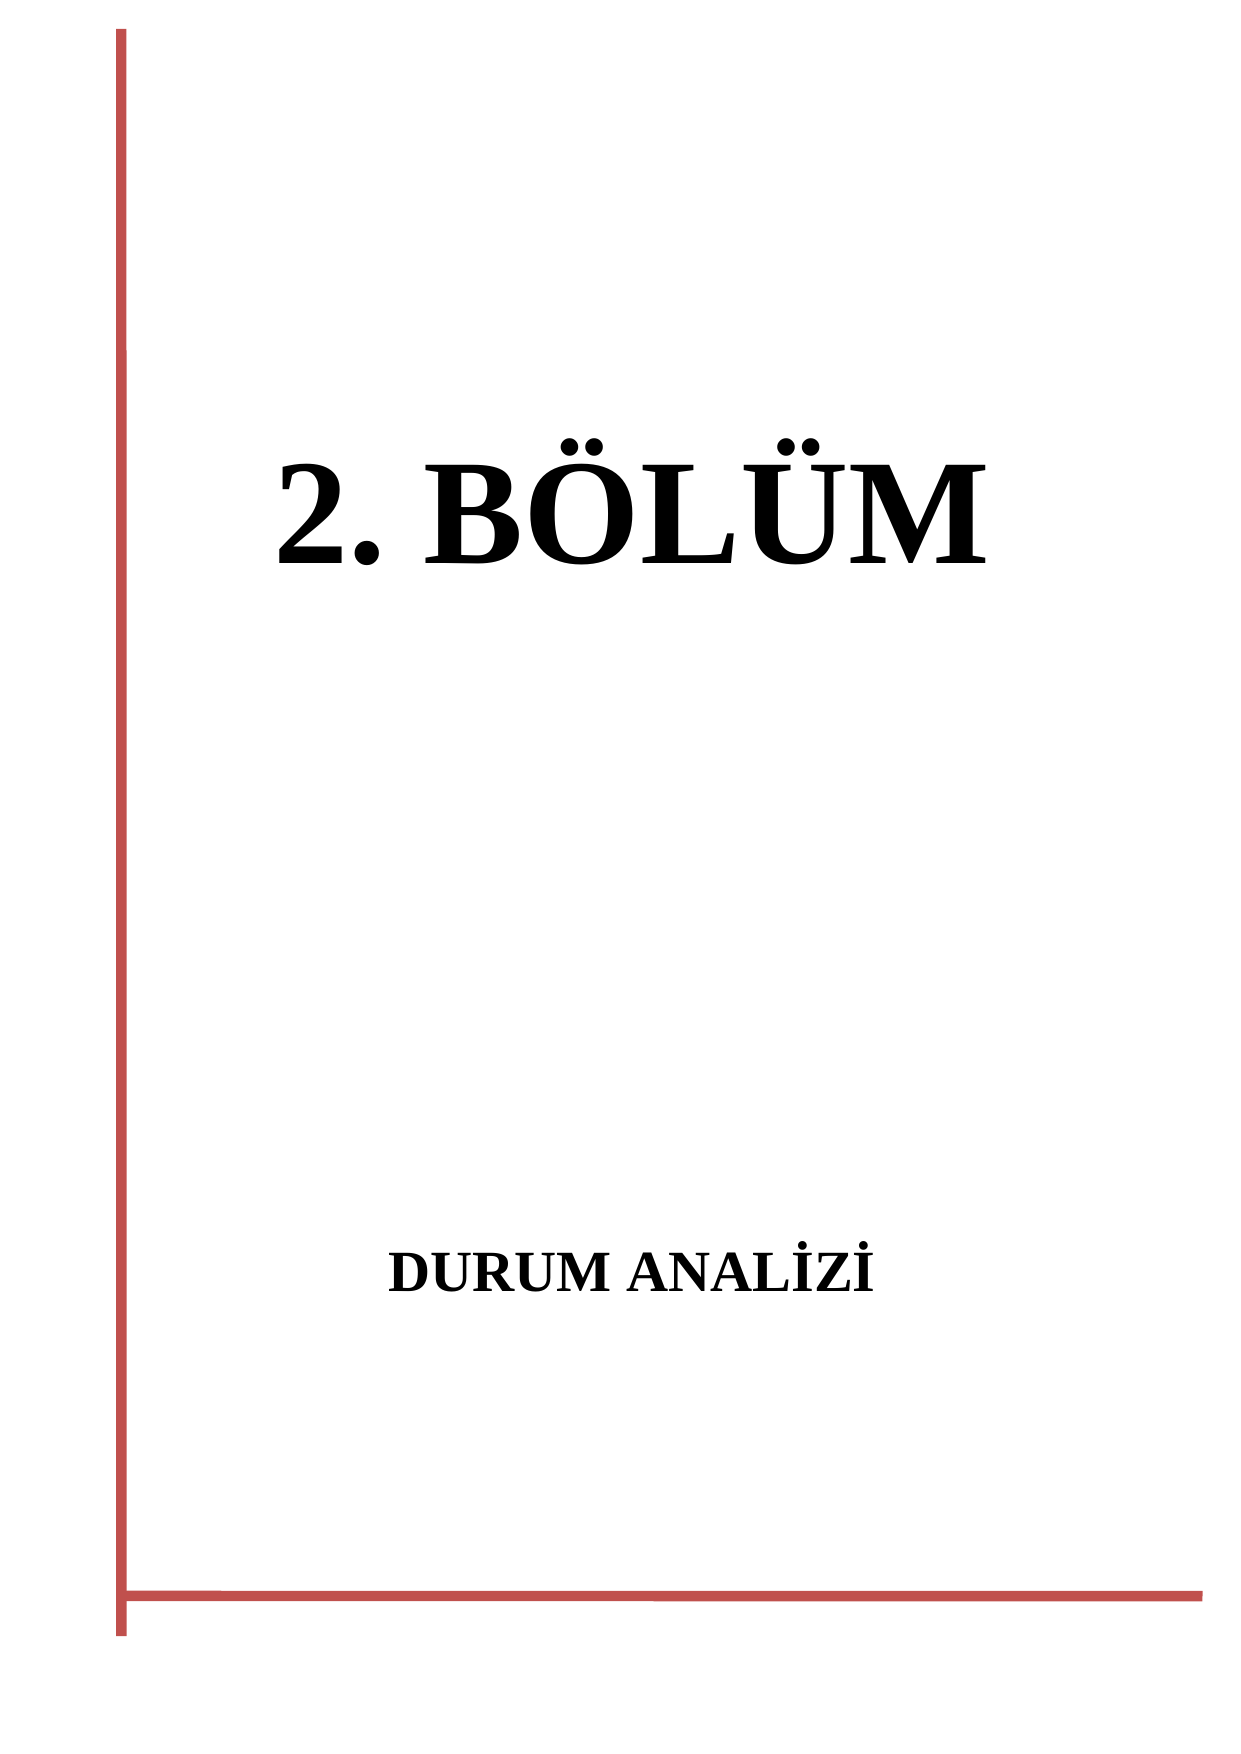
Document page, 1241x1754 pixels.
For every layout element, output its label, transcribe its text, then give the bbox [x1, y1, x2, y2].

text DURUM ANALİZİ [127, 1237, 1152, 1304]
text 2. BÖLÜM [127, 424, 1152, 596]
